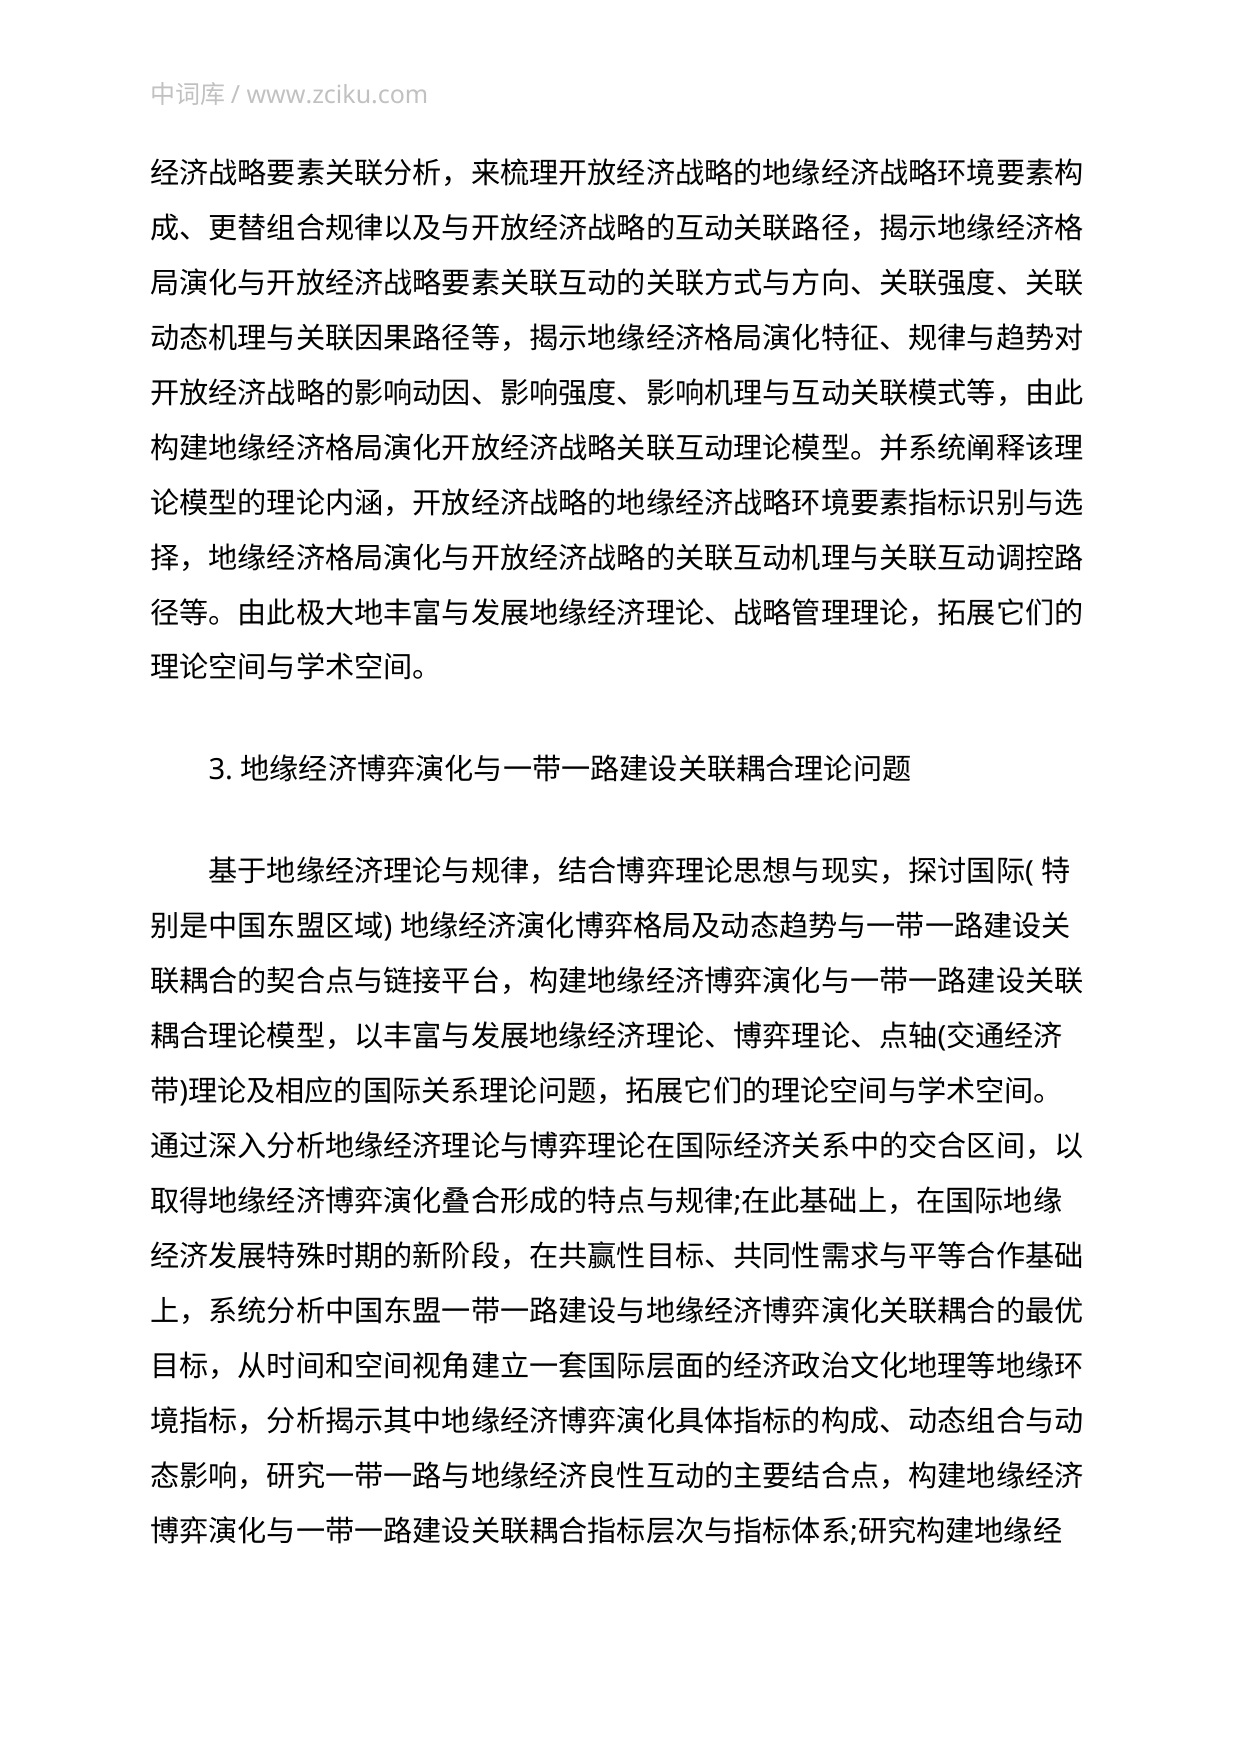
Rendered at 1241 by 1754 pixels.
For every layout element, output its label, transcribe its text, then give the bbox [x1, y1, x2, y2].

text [150, 150, 1090, 686]
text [150, 848, 1090, 1549]
text 3. 地缘经济博弈演化与一带一路建设关联耦合理论问题 [150, 746, 1090, 788]
